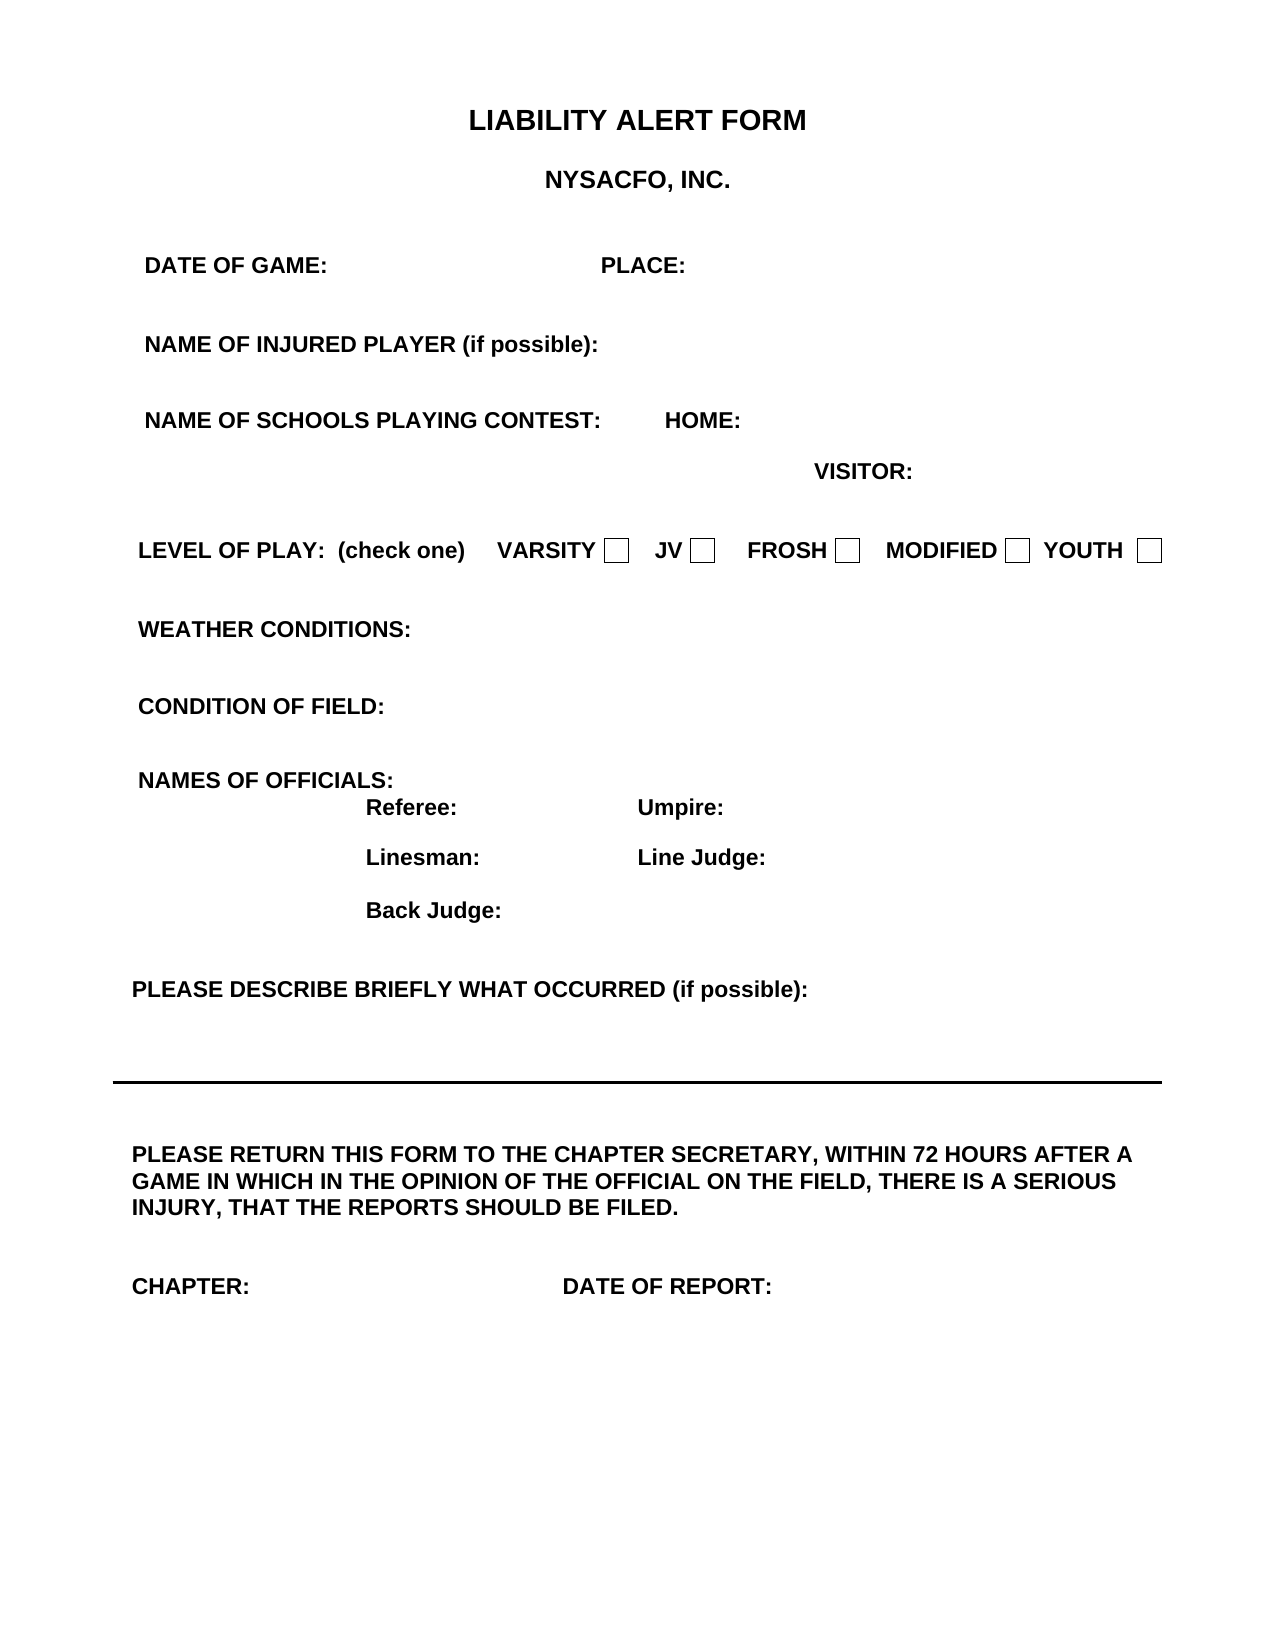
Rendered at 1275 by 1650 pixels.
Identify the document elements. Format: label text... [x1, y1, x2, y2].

text NAMES OF OFFICIALS: [112, 767, 1162, 794]
text LEVEL OF PLAY: (check one) VARSITY JV FROSH MODIFIED YOUTH [112, 537, 1162, 563]
text PLEASE RETURN THIS FORM TO THE CHAPTER SECRETARY, WITHIN 72 HOURS AFTER A [112, 1134, 1162, 1160]
text NAME OF SCHOOLS PLAYING CONTEST: HOME: [112, 407, 1162, 434]
text NAME OF INJURED PLAYER (if possible): [112, 331, 1162, 357]
text NYSACFO, INC. [187, 165, 1087, 194]
text PLEASE DESCRIBE BRIEFLY WHAT OCCURRED (if possible): [112, 976, 1162, 1002]
text INJURY, THAT THE REPORTS SHOULD BE FILED. [112, 1187, 1162, 1220]
text VISITOR: [666, 434, 1162, 484]
text Linesman: Line Judge: [112, 844, 1162, 870]
text WEATHER CONDITIONS: [112, 616, 1162, 642]
text Back Judge: [187, 897, 1162, 923]
text CONDITION OF FIELD: [112, 693, 1162, 719]
text CHAPTER: DATE OF REPORT: [112, 1266, 1162, 1299]
subtitle DATE OF GAME: PLACE: [112, 252, 1162, 278]
text GAME IN WHICH IN THE OPINION OF THE OFFICIAL ON THE FIELD, THERE IS A SERIOUS [112, 1160, 1162, 1187]
text Referee: Umpire: [112, 794, 1162, 820]
subtitle LIABILITY ALERT FORM [187, 103, 1087, 137]
